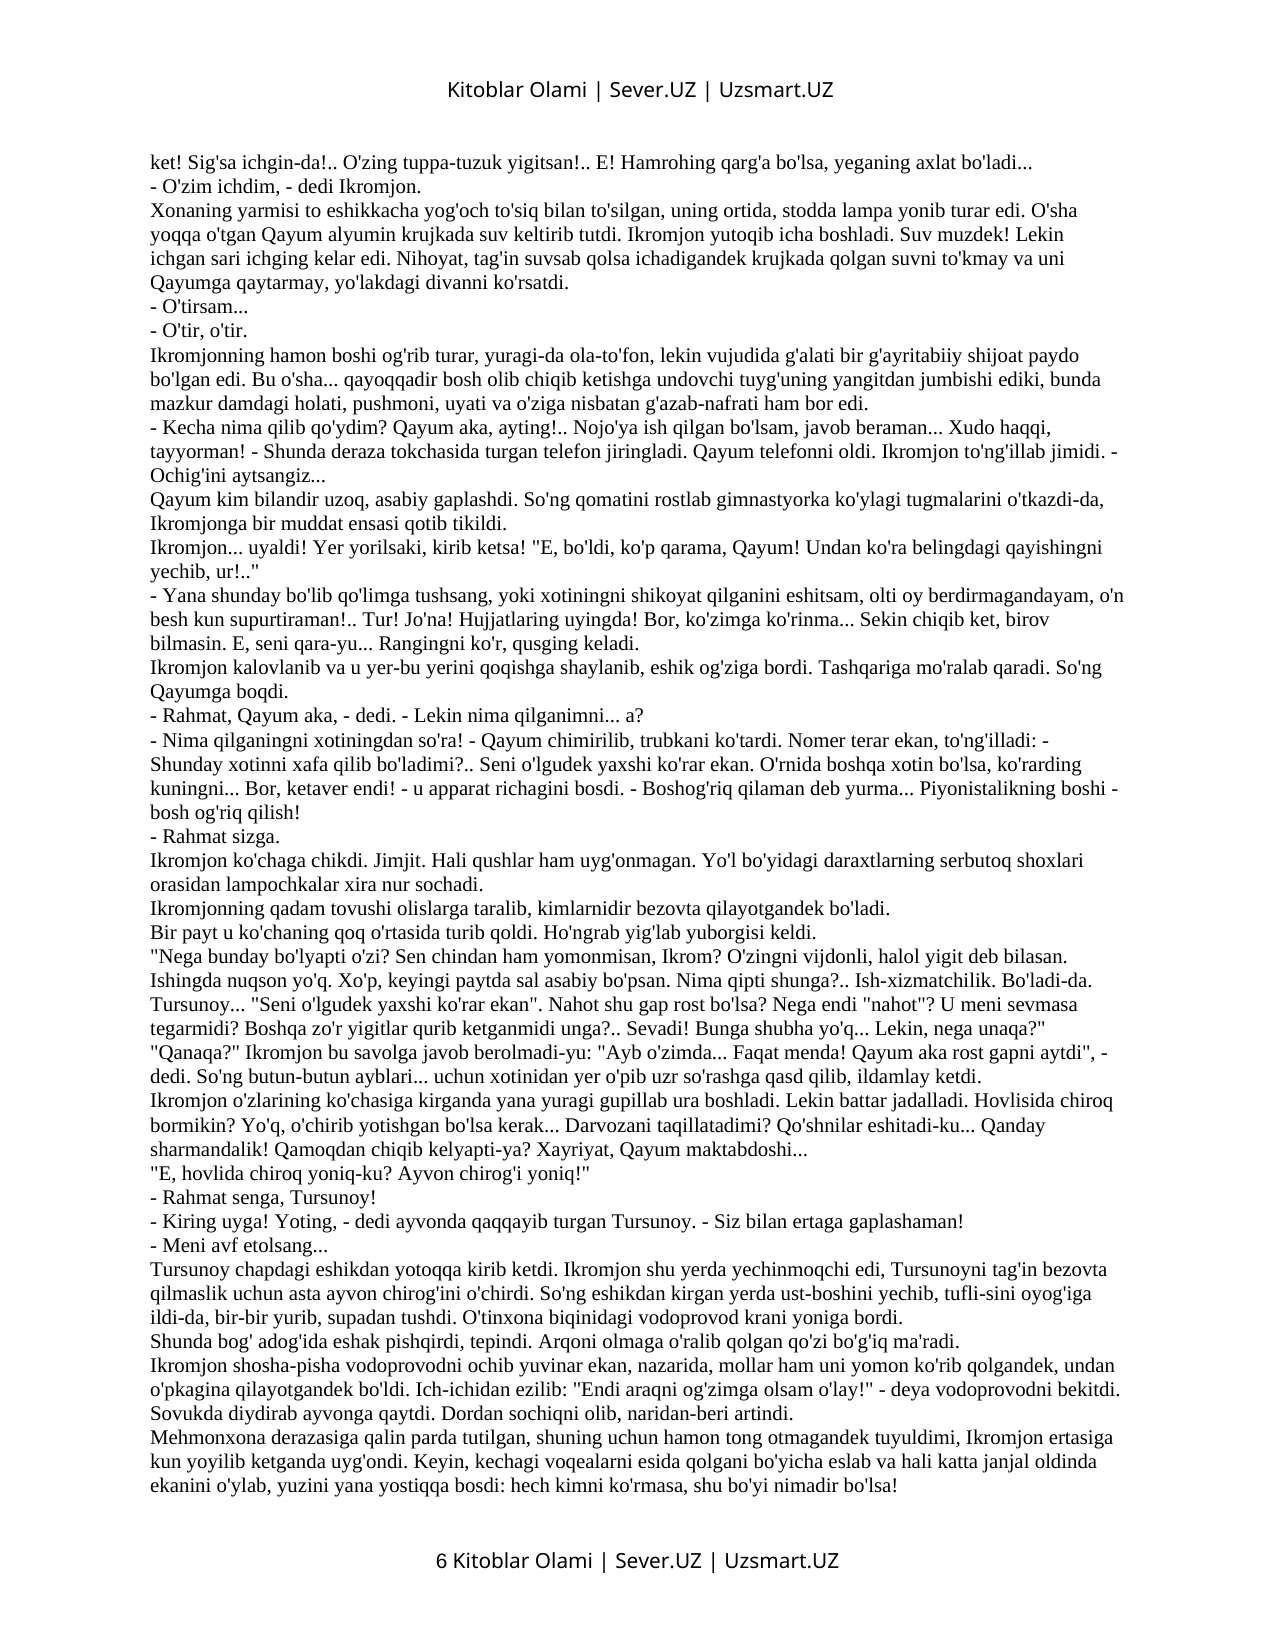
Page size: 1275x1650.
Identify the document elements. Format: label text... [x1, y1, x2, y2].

text "E, hovlida chiroq yoniq-ku? Ayvon chirog'i yoniq!" [150, 1161, 1125, 1185]
text "Nega bunday bo'lyapti o'zi? Sen chindan ham yomonmisan, Ikrom? O'zingni vijdonli, halol yigit deb bilasan. Ishingda nuqson yo'q. Xo'p, keyingi paytda sal asabiy bo'psan. Nima qipti shunga?.. Ish-xizmatchilik. Bo'ladi-da. [150, 944, 1125, 992]
text Qayum kim bilandir uzoq, asabiy gaplashdi. So'ng qomatini rostlab gimnastyorka ko'ylagi tugmalarini o'tkazdi-da, Ikromjonga bir muddat ensasi qotib tikildi. [150, 487, 1125, 535]
text Ikromjon kalovlanib va u yer-bu yerini qoqishga shaylanib, eshik og'ziga bordi. Tashqariga mo'ralab qaradi. So'ng Qayumga boqdi. [150, 655, 1125, 703]
text - Rahmat sizga. [150, 824, 1125, 848]
text Xonaning yarmisi to eshikkacha yog'och to'siq bilan to'silgan, uning ortida, stodda lampa yonib turar edi. O'sha yoqqa o'tgan Qayum alyumin krujkada suv keltirib tutdi. Ikromjon yutoqib icha boshladi. Suv muzdek! Lekin ichgan sari ichging kelar edi. Nihoyat, tag'in suvsab qolsa ichadigandek krujkada qolgan suvni to'kmay va uni Qayumga qaytarmay, yo'lakdagi divanni ko'rsatdi. [150, 198, 1125, 294]
text Mehmonxona derazasiga qalin parda tutilgan, shuning uchun hamon tong otmagandek tuyuldimi, Ikromjon ertasiga kun yoyilib ketganda uyg'ondi. Keyin, kechagi voqealarni esida qolgani bo'yicha eslab va hali katta janjal oldinda ekanini o'ylab, yuzini yana yostiqqa bosdi: hech kimni ko'rmasa, shu bo'yi nimadir bo'lsa! [150, 1425, 1125, 1497]
text Ikromjon shosha-pisha vodoprovodni ochib yuvinar ekan, nazarida, mollar ham uni yomon ko'rib qolgandek, undan o'pkagina qilayotgandek bo'ldi. Ich-ichidan ezilib: "Endi araqni og'zimga olsam o'lay!" - deya vodoprovodni bekitdi. Sovukda diydirab ayvonga qaytdi. Dordan sochiqni olib, naridan-beri artindi. [150, 1353, 1125, 1425]
text "Qanaqa?" Ikromjon bu savolga javob berolmadi-yu: "Ayb o'zimda... Faqat menda! Qayum aka rost gapni aytdi", - dedi. So'ng butun-butun ayblari... uchun xotinidan yer o'pib uzr so'rashga qasd qilib, ildamlay ketdi. [150, 1040, 1125, 1088]
text Tursunoy... "Seni o'lgudek yaxshi ko'rar ekan". Nahot shu gap rost bo'lsa? Nega endi "nahot"? U meni sevmasa tegarmidi? Boshqa zo'r yigitlar qurib ketganmidi unga?.. Sevadi! Bunga shubha yo'q... Lekin, nega unaqa?" [150, 992, 1125, 1040]
text - Meni avf etolsang... [150, 1233, 1125, 1257]
text - Rahmat senga, Tursunoy! [150, 1185, 1125, 1209]
text - Kiring uyga! Yoting, - dedi ayvonda qaqqayib turgan Tursunoy. - Siz bilan ertaga gaplashaman! [150, 1209, 1125, 1233]
text Bir payt u ko'chaning qoq o'rtasida turib qoldi. Ho'ngrab yig'lab yuborgisi keldi. [150, 920, 1125, 944]
text Ikromjon... uyaldi! Yer yorilsaki, kirib ketsa! "E, bo'ldi, ko'p qarama, Qayum! Undan ko'ra belingdagi qayishingni yechib, ur!.." [150, 535, 1125, 583]
text Ikromjonning hamon boshi og'rib turar, yuragi-da ola-to'fon, lekin vujudida g'alati bir g'ayritabiiy shijoat paydo bo'lgan edi. Bu o'sha... qayoqqadir bosh olib chiqib ketishga undovchi tuyg'uning yangitdan jumbishi ediki, bunda mazkur damdagi holati, pushmoni, uyati va o'ziga nisbatan g'azab-nafrati ham bor edi. [150, 342, 1125, 415]
text Shunda bog' adog'ida eshak pishqirdi, tepindi. Arqoni olmaga o'ralib qolgan qo'zi bo'g'iq ma'radi. [150, 1329, 1125, 1353]
text - Kecha nima qilib qo'ydim? Qayum aka, ayting!.. Nojo'ya ish qilgan bo'lsam, javob beraman... Xudo haqqi, tayyorman! - Shunda deraza tokchasida turgan telefon jiringladi. Qayum telefonni oldi. Ikromjon to'ng'illab jimidi. - Ochig'ini aytsangiz... [150, 415, 1125, 487]
text - Nima qilganingni xotiningdan so'ra! - Qayum chimirilib, trubkani ko'tardi. Nomer terar ekan, to'ng'illadi: - Shunday xotinni xafa qilib bo'ladimi?.. Seni o'lgudek yaxshi ko'rar ekan. O'rnida boshqa xotin bo'lsa, ko'rarding kuningni... Bor, ketaver endi! - u apparat richagini bosdi. - Boshog'riq qilaman deb yurma... Piyonistalikning boshi - bosh og'riq qilish! [150, 727, 1125, 824]
text - O'tirsam... [150, 294, 1125, 318]
text Ikromjon o'zlarining ko'chasiga kirganda yana yuragi gupillab ura boshladi. Lekin battar jadalladi. Hovlisida chiroq bormikin? Yo'q, o'chirib yotishgan bo'lsa kerak... Darvozani taqillatadimi? Qo'shnilar eshitadi-ku... Qanday sharmandalik! Qamoqdan chiqib kelyapti-ya? Xayriyat, Qayum maktabdoshi... [150, 1088, 1125, 1161]
text Ikromjon ko'chaga chikdi. Jimjit. Hali qushlar ham uyg'onmagan. Yo'l bo'yidagi daraxtlarning serbutoq shoxlari orasidan lampochkalar xira nur sochadi. [150, 848, 1125, 896]
text - Rahmat, Qayum aka, - dedi. - Lekin nima qilganimni... a? [150, 703, 1125, 727]
text Ikromjonning qadam tovushi olislarga taralib, kimlarnidir bezovta qilayotgandek bo'ladi. [150, 896, 1125, 920]
text Tursunoy chapdagi eshikdan yotoqqa kirib ketdi. Ikromjon shu yerda yechinmoqchi edi, Tursunoyni tag'in bezovta qilmaslik uchun asta ayvon chirog'ini o'chirdi. So'ng eshikdan kirgan yerda ust-boshini yechib, tufli-sini oyog'iga ildi-da, bir-bir yurib, supadan tushdi. O'tinxona biqinidagi vodoprovod krani yoniga bordi. [150, 1257, 1125, 1329]
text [150, 150, 1125, 174]
text - O'tir, o'tir. [150, 318, 1125, 342]
text - O'zim ichdim, - dedi Ikromjon. [150, 174, 1125, 198]
text - Yana shunday bo'lib qo'limga tushsang, yoki xotiningni shikoyat qilganini eshitsam, olti oy berdirmagandayam, o'n besh kun supurtiraman!.. Tur! Jo'na! Hujjatlaring uyingda! Bor, ko'zimga ko'rinma... Sekin chiqib ket, birov bilmasin. E, seni qara-yu... Rangingni ko'r, qusging keladi. [150, 583, 1125, 655]
